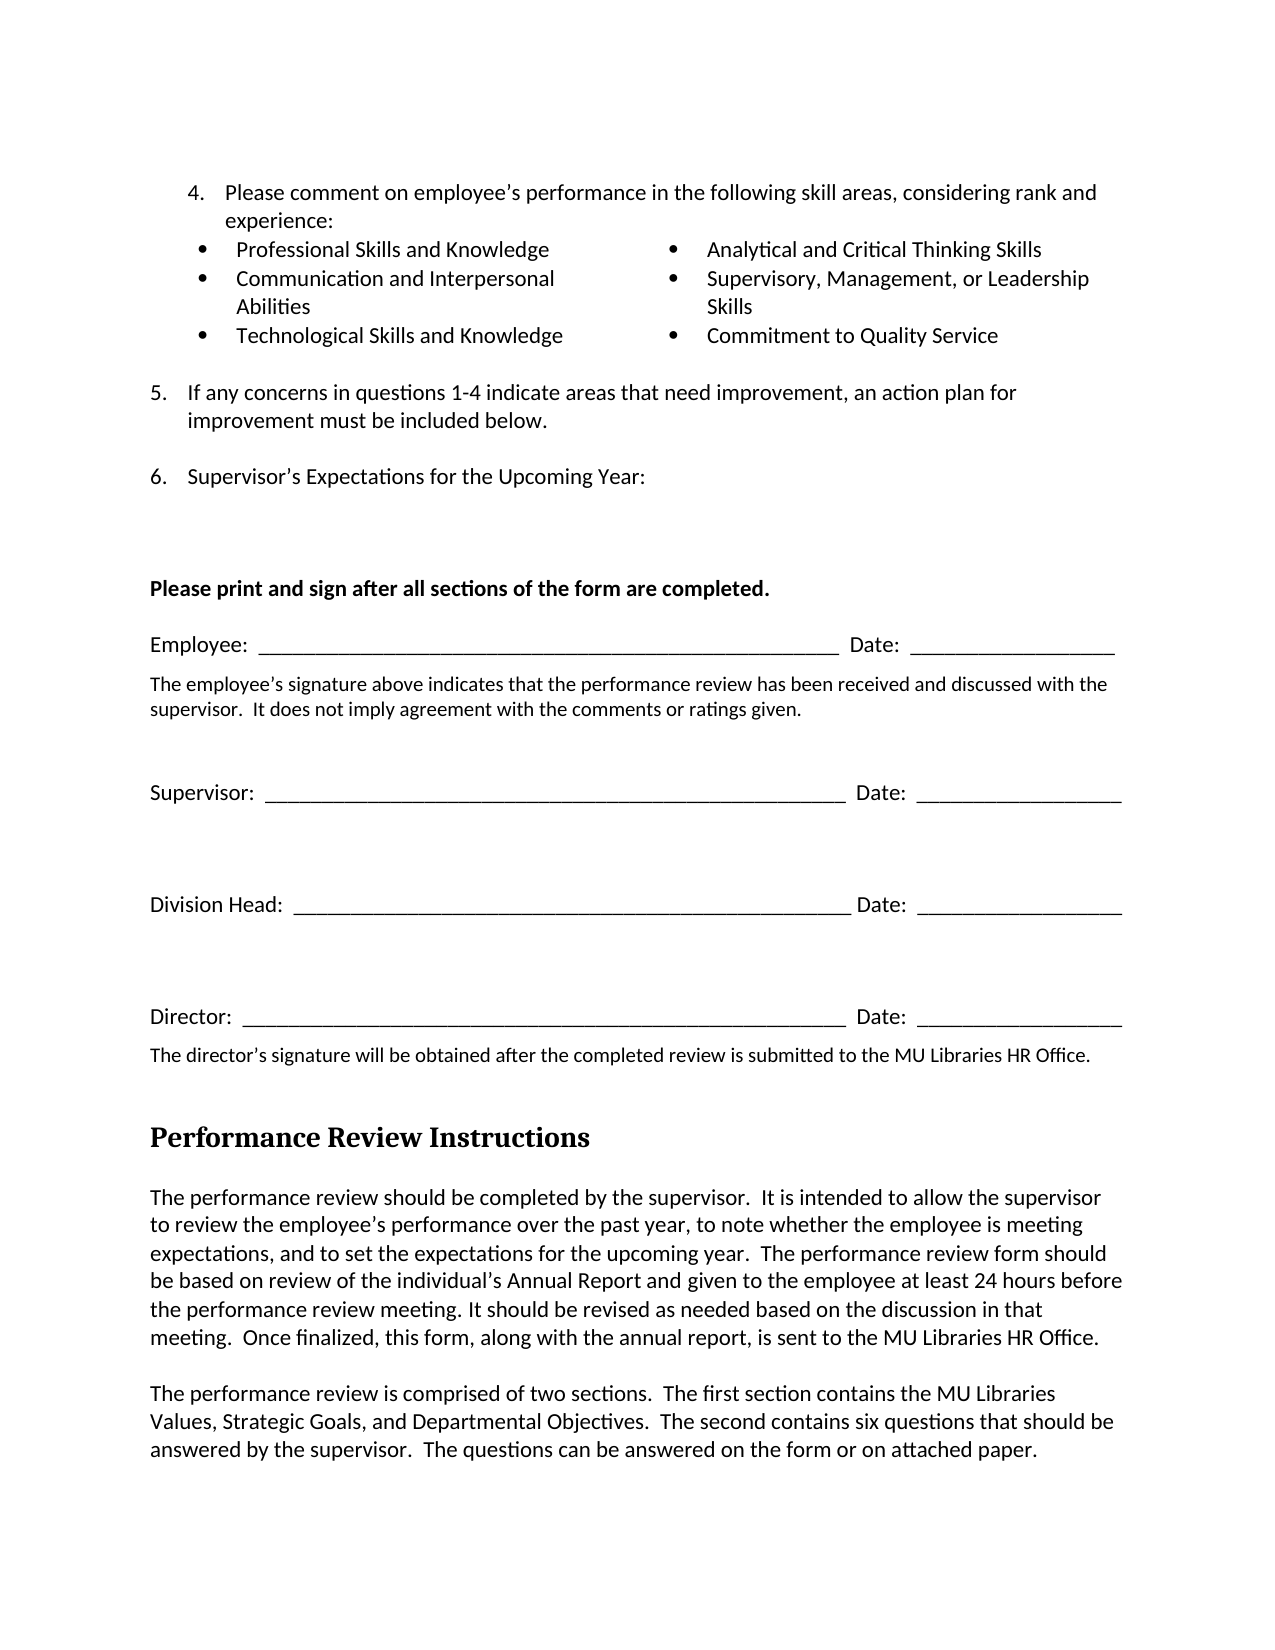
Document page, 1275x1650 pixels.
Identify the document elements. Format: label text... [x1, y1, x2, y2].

text Please print and sign after all sections of the form are completed. [150, 574, 1125, 602]
text Division Head: _________________________________________________ Date: __________________ [150, 890, 1125, 918]
table_cell Communication and Interpersonal Abilities [151, 264, 620, 320]
table_cell Supervisory, Management, or Leadership Skills [621, 264, 1124, 320]
text The performance review should be completed by the supervisor. It is intended to allow the supervisor to review the employee’s performance over the past year, to note whether the employee is meeting expectations, and to set the expectations for the upcoming year. The performance review form should be based on review of the individual’s Annual Report and given to the employee at least 24 hours before the performance review meeting. It should be revised as needed based on the discussion in that meeting. Once finalized, this form, along with the annual report, is sent to the MU Libraries HR Office. [150, 1183, 1125, 1351]
text Employee: ___________________________________________________ Date: __________________ [150, 631, 1125, 658]
table_header Analytical and Critical Thinking Skills [621, 235, 1124, 263]
table_cell Commitment to Quality Service [621, 321, 1124, 349]
text The employee’s signature above indicates that the performance review has been received and discussed with the supervisor. It does not imply agreement with the comments or ratings given. [150, 671, 1125, 722]
text Director: _____________________________________________________ Date: __________________ [150, 1002, 1125, 1030]
table_cell Technological Skills and Knowledge [151, 321, 620, 349]
text The director’s signature will be obtained after the completed review is submitted to the MU Libraries HR Office. [150, 1043, 1125, 1068]
list Please comment on employee’s performance in the following skill areas, considering rank and experience: [187, 178, 1125, 234]
text The performance review is comprised of two sections. The first section contains the MU Libraries Values, Strategic Goals, and Departmental Objectives. The second contains six questions that should be answered by the supervisor. The questions can be answered on the form or on attached paper. [150, 1379, 1125, 1463]
table_header Professional Skills and Knowledge [151, 235, 620, 263]
list If any concerns in questions 1-4 indicate areas that need improvement, an action plan for improvement must be included below. [150, 378, 1125, 434]
list Supervisor’s Expectations for the Upcoming Year: [150, 462, 1125, 490]
text Supervisor: ___________________________________________________ Date: __________________ [150, 778, 1125, 806]
text Performance Review Instructions [150, 1121, 1125, 1154]
